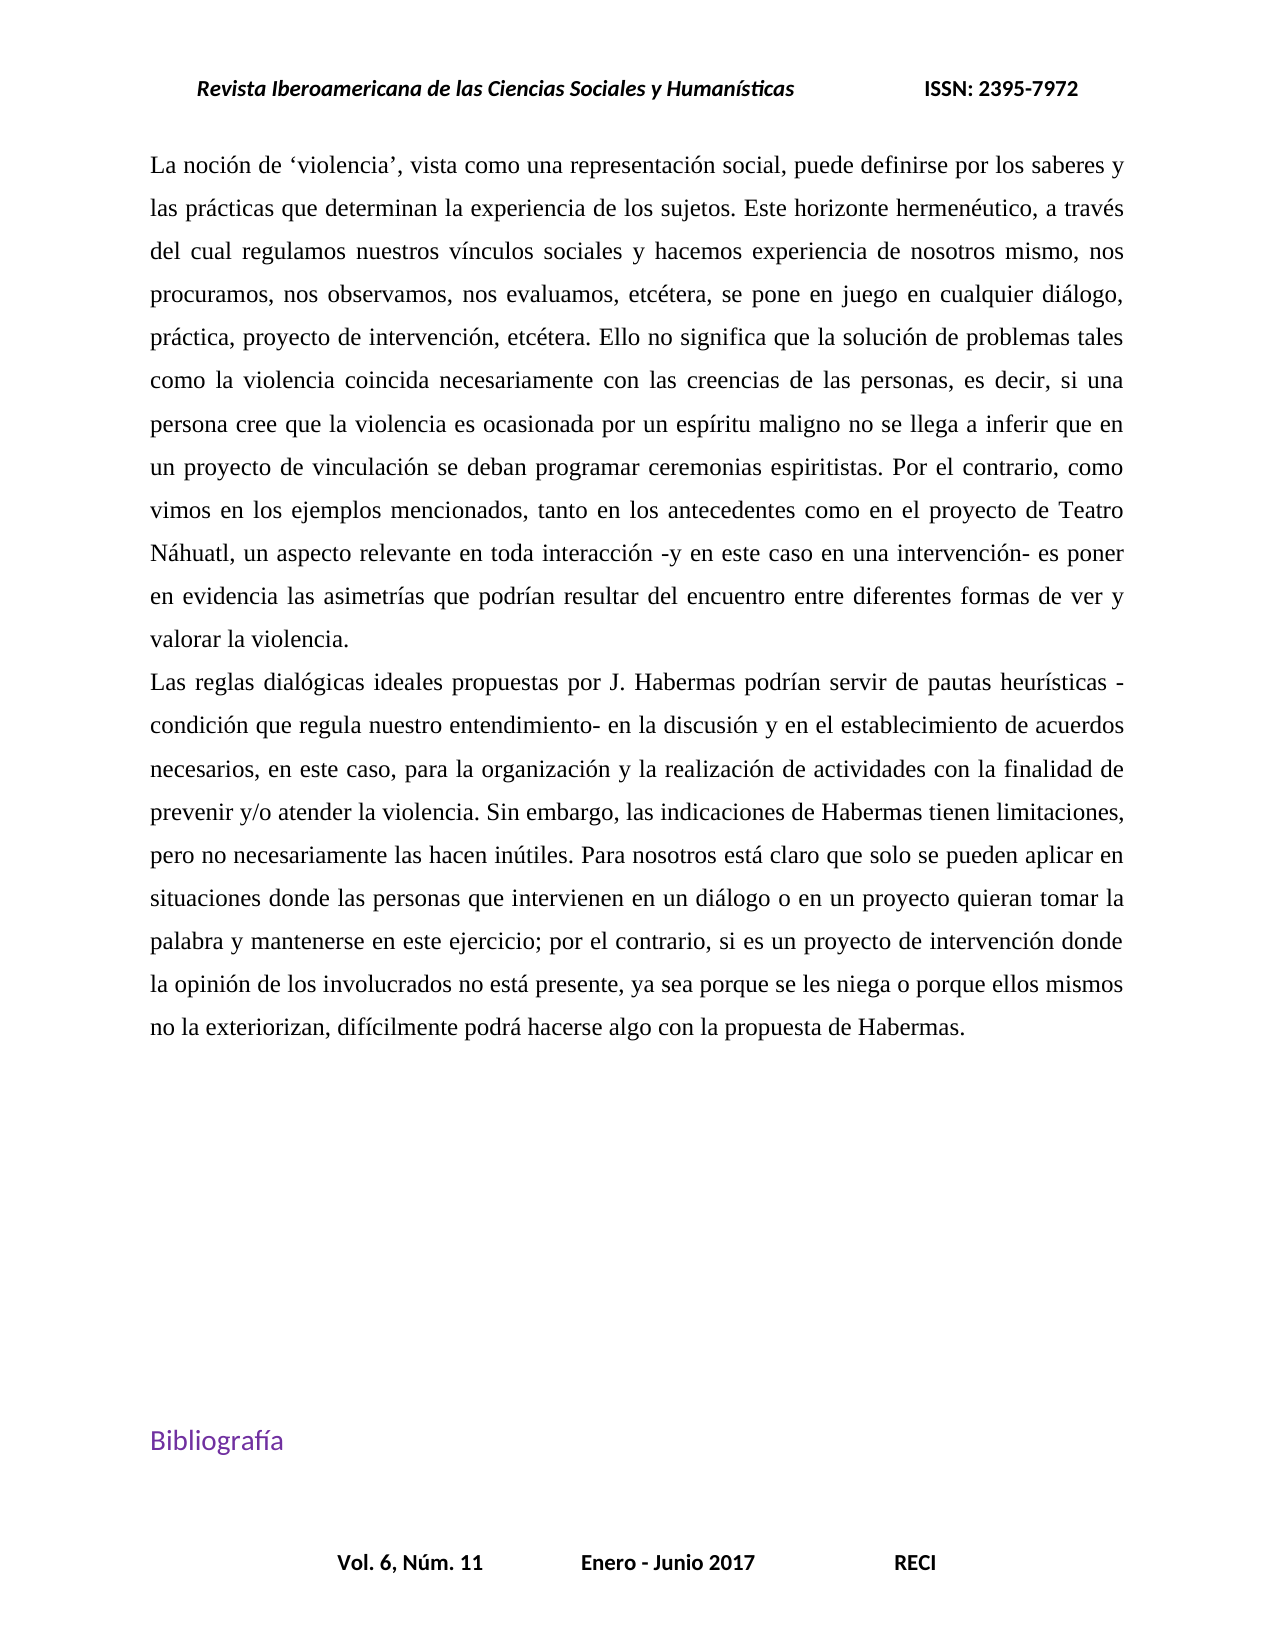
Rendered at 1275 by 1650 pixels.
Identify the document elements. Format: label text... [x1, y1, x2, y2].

text La noción de ‘violencia’, vista como una representación social, puede definirse por los saberes y las prácticas que determinan la experiencia de los sujetos. Este horizonte hermenéutico, a través del cual regulamos nuestros vínculos sociales y hacemos experiencia de nosotros mismo, nos procuramos, nos observamos, nos evaluamos, etcétera, se pone en juego en cualquier diálogo, práctica, proyecto de intervención, etcétera. Ello no significa que la solución de problemas tales como la violencia coincida necesariamente con las creencias de las personas, es decir, si una persona cree que la violencia es ocasionada por un espíritu maligno no se llega a inferir que en un proyecto de vinculación se deban programar ceremonias espiritistas. Por el contrario, como vimos en los ejemplos mencionados, tanto en los antecedentes como en el proyecto de Teatro Náhuatl, un aspecto relevante en toda interacción -y en este caso en una intervención- es poner en evidencia las asimetrías que podrían resultar del encuentro entre diferentes formas de ver y valorar la violencia. [150, 150, 1125, 653]
text Bibliografía [150, 1422, 1125, 1458]
text Las reglas dialógicas ideales propuestas por J. Habermas podrían servir de pautas heurísticas -condición que regula nuestro entendimiento- en la discusión y en el establecimiento de acuerdos necesarios, en este caso, para la organización y la realización de actividades con la finalidad de prevenir y/o atender la violencia. Sin embargo, las indicaciones de Habermas tienen limitaciones, pero no necesariamente las hacen inútiles. Para nosotros está claro que solo se pueden aplicar en situaciones donde las personas que intervienen en un diálogo o en un proyecto quieran tomar la palabra y mantenerse en este ejercicio; por el contrario, si es un proyecto de intervención donde la opinión de los involucrados no está presente, ya sea porque se les niega o porque ellos mismos no la exteriorizan, difícilmente podrá hacerse algo con la propuesta de Habermas. [150, 667, 1125, 1041]
